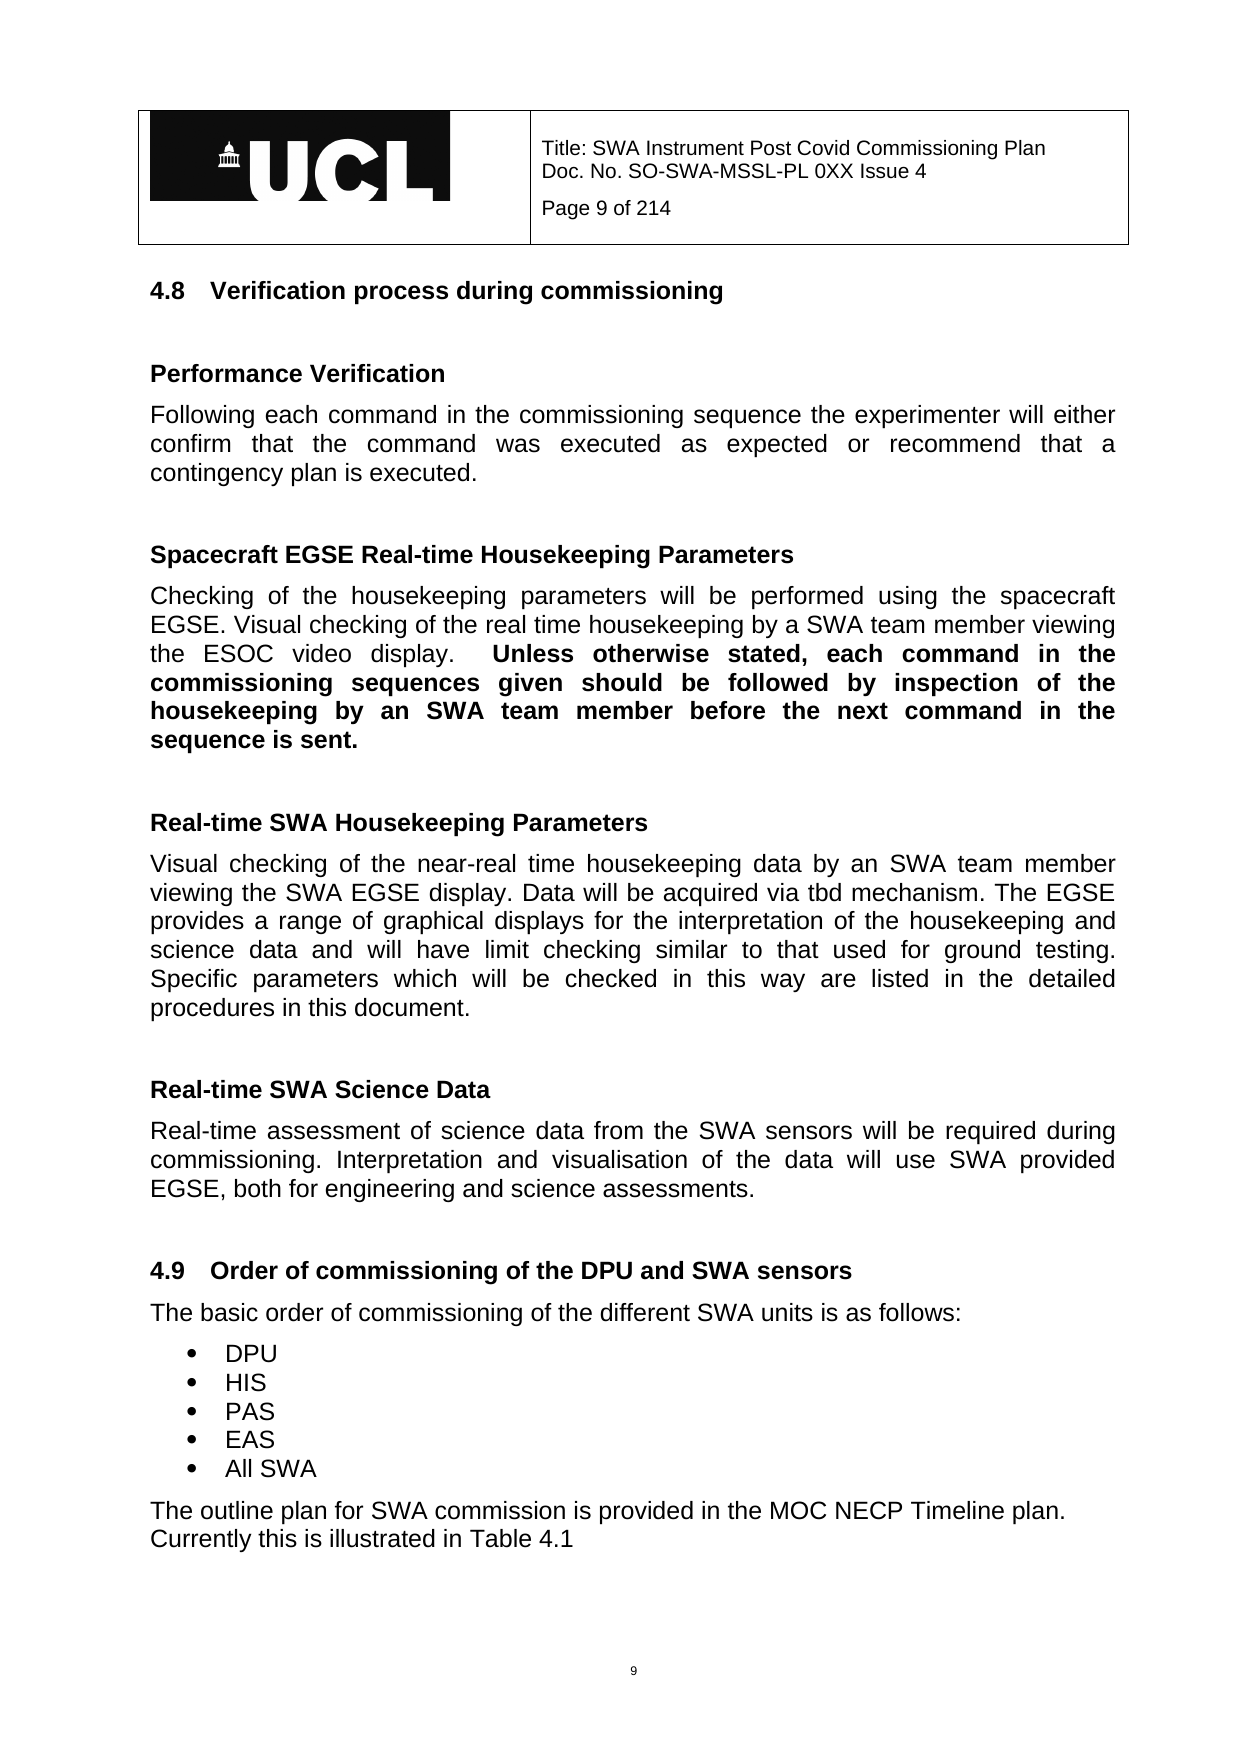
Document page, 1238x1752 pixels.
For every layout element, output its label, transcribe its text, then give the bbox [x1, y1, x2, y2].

subtitle Performance Verification [150, 359, 1117, 388]
picture [150, 111, 451, 201]
subtitle Real-time SWA Science Data [150, 1075, 1117, 1104]
subtitle Real-time SWA Housekeeping Parameters [150, 808, 1117, 836]
text Following each command in the commissioning sequence the experimenter will either confirm that the command was executed as expected or recommend that a contingency plan is executed. [150, 400, 1117, 486]
list HIS [187, 1368, 1117, 1397]
text Visual checking of the near-real time housekeeping data by an SWA team member viewing the SWA EGSE display. Data will be acquired via tbd mechanism. The EGSE provides a range of graphical displays for the interpretation of the housekeeping and science data and will have limit checking similar to that used for ground testing. Specific parameters which will be checked in this way are listed in the detailed procedures in this document. [150, 849, 1117, 1021]
subtitle Order of commissioning of the DPU and SWA sensors [150, 1256, 1117, 1285]
subtitle Spacecraft EGSE Real-time Housekeeping Parameters [150, 540, 1117, 569]
list EAS [187, 1425, 1117, 1454]
list All SWA [187, 1454, 1117, 1483]
text Checking of the housekeeping parameters will be performed using the spacecraft EGSE. Visual checking of the real time housekeeping by a SWA team member viewing the ESOC video display. Unless otherwise stated, each command in the commissioning sequences given should be followed by inspection of the housekeeping by an SWA team member before the next command in the sequence is sent. [150, 581, 1117, 754]
list DPU [187, 1339, 1117, 1368]
text Real-time assessment of science data from the SWA sensors will be required during commissioning. Interpretation and visualisation of the data will use SWA provided EGSE, both for engineering and science assessments. [150, 1116, 1117, 1203]
list PAS [187, 1397, 1117, 1425]
subtitle Verification process during commissioning [150, 276, 1117, 305]
text The outline plan for SWA commission is provided in the MOC NECP Timeline plan. Currently this is illustrated in Table 4.1 [150, 1496, 1117, 1553]
text The basic order of commissioning of the different SWA units is as follows: [150, 1298, 1117, 1326]
